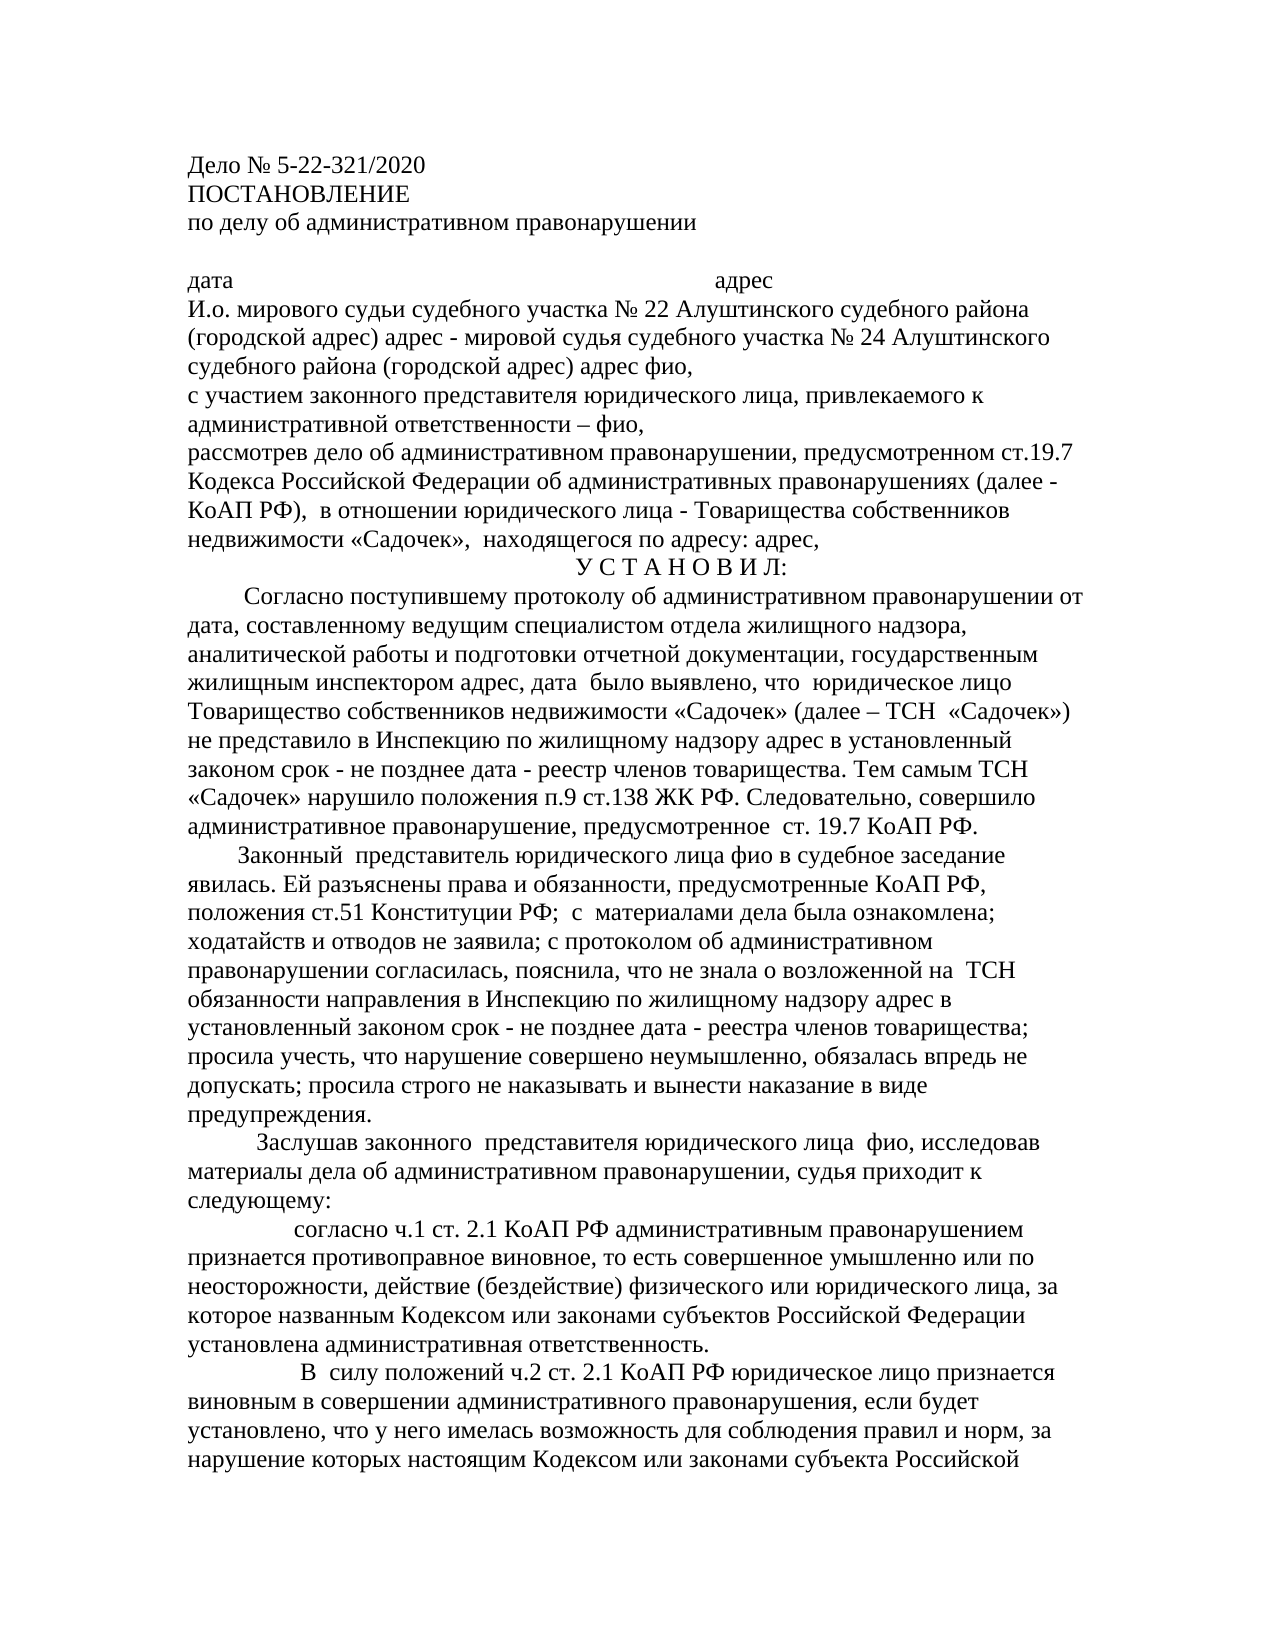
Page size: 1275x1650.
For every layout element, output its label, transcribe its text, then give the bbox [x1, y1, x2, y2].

text Согласно поступившему протоколу об административном правонарушении от дата, составленному ведущим специалистом отдела жилищного надзора, аналитической работы и подготовки отчетной документации, государственным жилищным инспектором адрес, дата было выявлено, что юридическое лицо Товарищество собственников недвижимости «Садочек» (далее – ТСН «Садочек») не представило в Инспекцию по жилищному надзору адрес в установленный законом срок - не позднее дата - реестр членов товарищества. Тем самым ТСН «Садочек» нарушило положения п.9 ст.138 ЖК РФ. Следовательно, совершило административное правонарушение, предусмотренное ст. 19.7 КоАП РФ. [187, 581, 1087, 840]
text по делу об административном правонарушении [187, 207, 1087, 236]
text Законный представитель юридического лица фио в судебное заседание явилась. Ей разъяснены права и обязанности, предусмотренные КоАП РФ, положения ст.51 Конституции РФ; с материалами дела была ознакомлена; ходатайств и отводов не заявила; с протоколом об административном правонарушении согласилась, пояснила, что не знала о возложенной на ТСН обязанности направления в Инспекцию по жилищному надзору адрес в установленный законом срок - не позднее дата - реестра членов товарищества; просила учесть, что нарушение совершено неумышленно, обязалась впредь не допускать; просила строго не наказывать и вынести наказание в виде предупреждения. [187, 840, 1087, 1127]
text с участием законного представителя юридического лица, привлекаемого к административной ответственности – фио, [187, 380, 1087, 437]
text Заслушав законного представителя юридического лица фио, исследовав материалы дела об административном правонарушении, судья приходит к следующему: [187, 1127, 1087, 1214]
text Дело № 5-22-321/2020 [187, 150, 1087, 179]
text согласно ч.1 ст. 2.1 КоАП РФ административным правонарушением признается противоправное виновное, то есть совершенное умышленно или по неосторожности, действие (бездействие) физического или юридического лица, за которое названным Кодексом или законами субъектов Российской Федерации установлена административная ответственность. [187, 1214, 1087, 1357]
text И.о. мирового судьи судебного участка № 22 Алуштинского судебного района (городской адрес) адрес - мировой судья судебного участка № 24 Алуштинского судебного района (городской адрес) адрес фио, [187, 294, 1087, 380]
text рассмотрев дело об административном правонарушении, предусмотренном ст.19.7 Кодекса Российской Федерации об административных правонарушениях (далее - КоАП РФ), в отношении юридического лица - Товарищества собственников недвижимости «Садочек», находящегося по адресу: адрес, [187, 437, 1087, 552]
text дата адрес [187, 265, 1087, 294]
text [187, 1357, 1087, 1472]
text У С Т А Н О В И Л: [187, 552, 1087, 581]
text ПОСТАНОВЛЕНИЕ [187, 179, 1087, 207]
